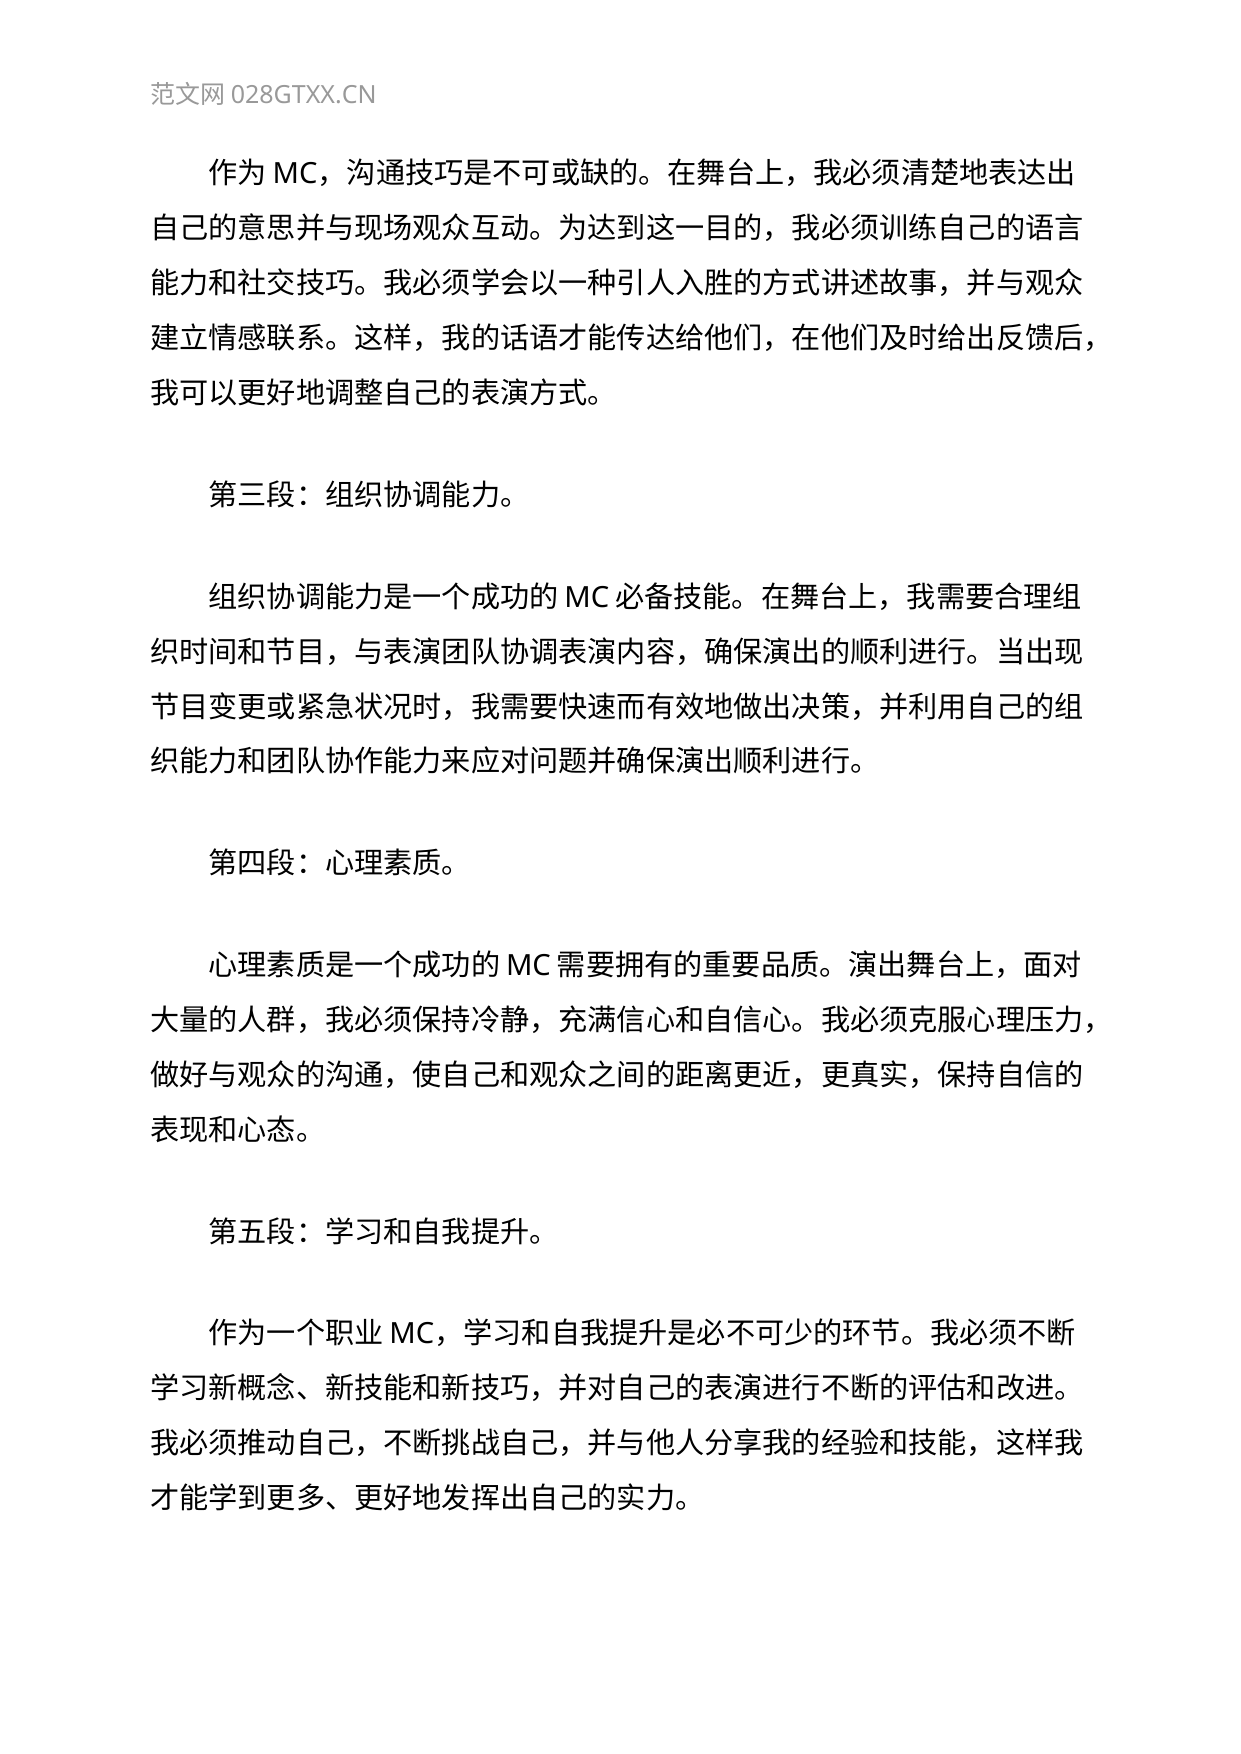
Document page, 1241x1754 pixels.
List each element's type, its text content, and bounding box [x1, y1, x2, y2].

text 组织协调能力是一个成功的MC必备技能。在舞台上，我需要合理组织时间和节目，与表演团队协调表演内容，确保演出的顺利进行。当出现节目变更或紧急状况时，我需要快速而有效地做出决策，并利用自己的组织能力和团队协作能力来应对问题并确保演出顺利进行。 [150, 573, 1090, 780]
text 作为MC，沟通技巧是不可或缺的。在舞台上，我必须清楚地表达出自己的意思并与现场观众互动。为达到这一目的，我必须训练自己的语言能力和社交技巧。我必须学会以一种引人入胜的方式讲述故事，并与观众建立情感联系。这样，我的话语才能传达给他们，在他们及时给出反馈后，我可以更好地调整自己的表演方式。 [150, 150, 1090, 412]
text 第五段：学习和自我提升。 [150, 1208, 1090, 1250]
text 第四段：心理素质。 [150, 840, 1090, 882]
text 作为一个职业MC，学习和自我提升是必不可少的环节。我必须不断学习新概念、新技能和新技巧，并对自己的表演进行不断的评估和改进。我必须推动自己，不断挑战自己，并与他人分享我的经验和技能，这样我才能学到更多、更好地发挥出自己的实力。 [150, 1310, 1090, 1517]
text 第三段：组织协调能力。 [150, 471, 1090, 514]
text 心理素质是一个成功的MC需要拥有的重要品质。演出舞台上，面对大量的人群，我必须保持冷静，充满信心和自信心。我必须克服心理压力，做好与观众的沟通，使自己和观众之间的距离更近，更真实，保持自信的表现和心态。 [150, 942, 1090, 1149]
